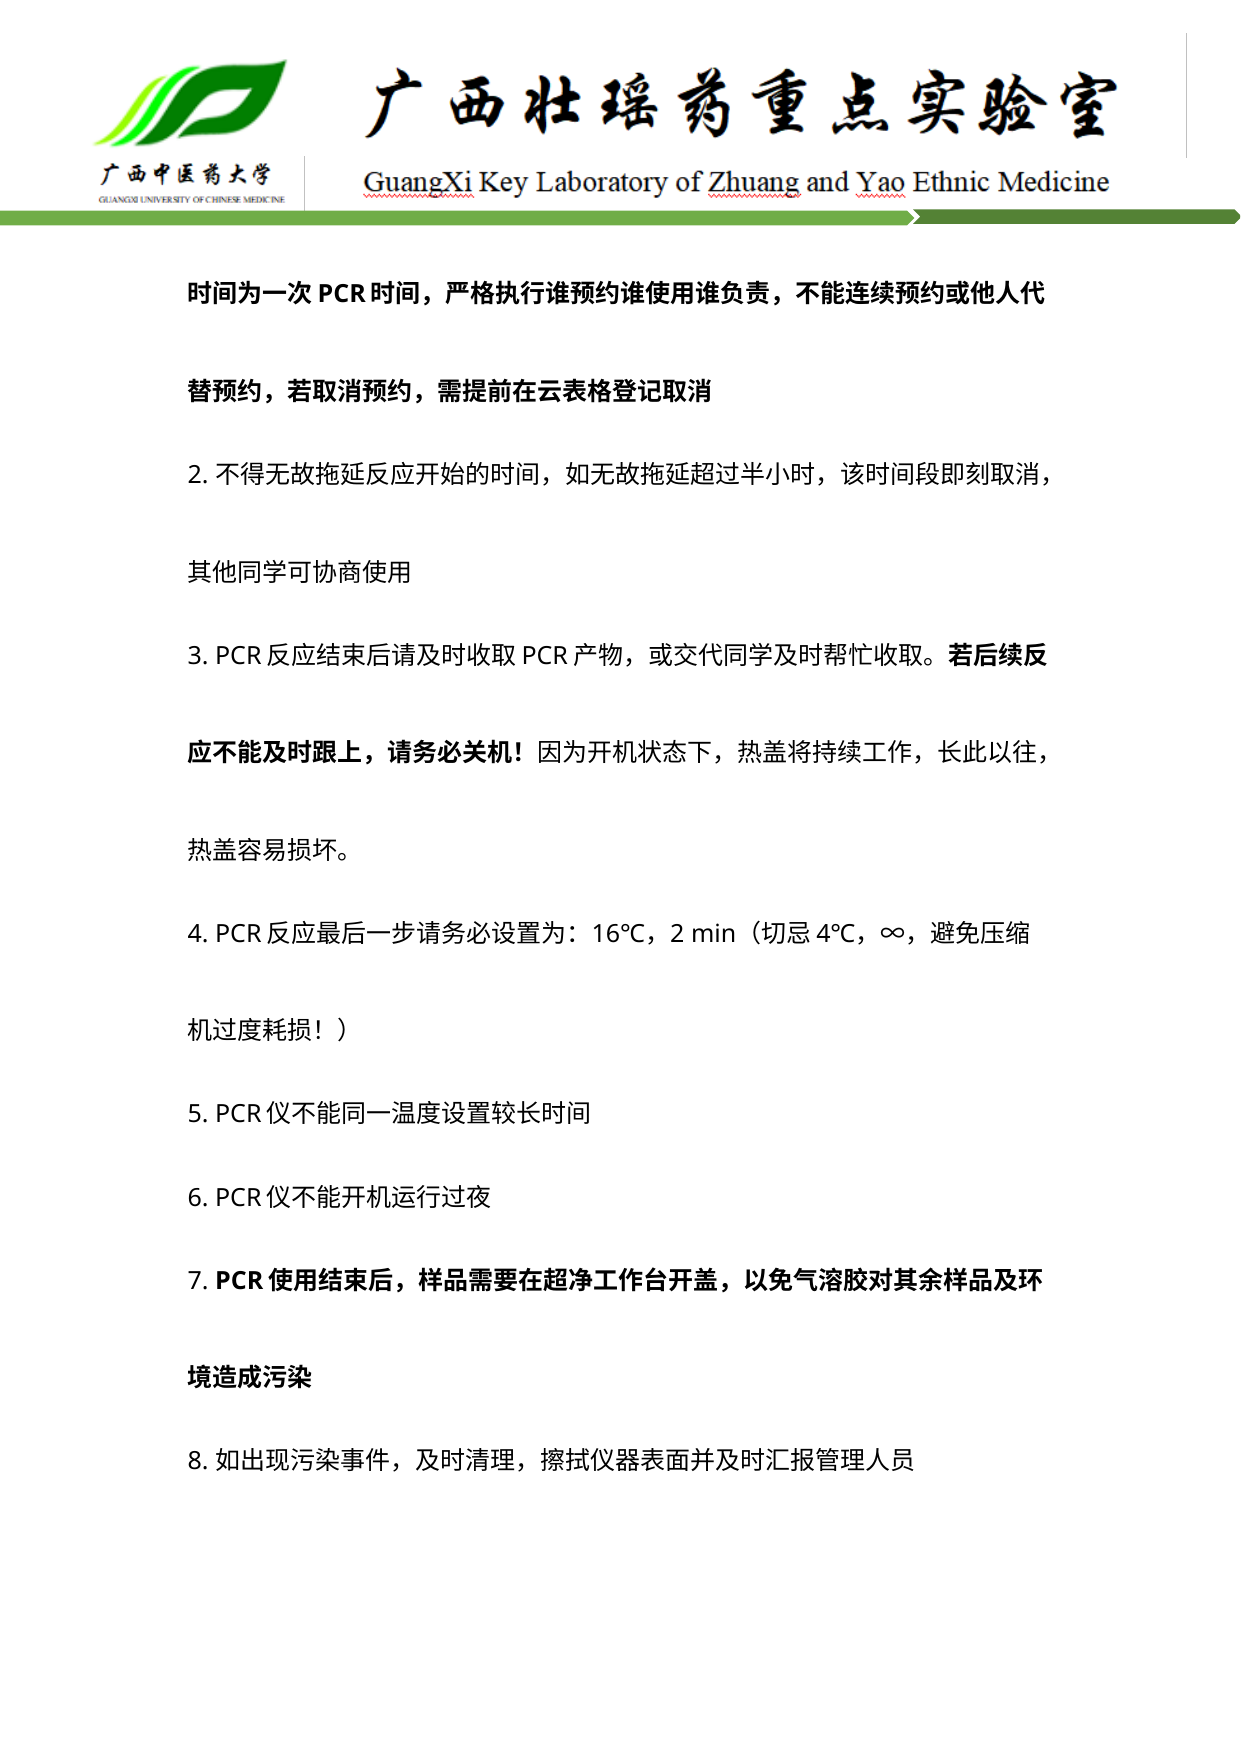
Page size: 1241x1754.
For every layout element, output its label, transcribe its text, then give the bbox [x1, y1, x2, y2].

list 7. PCR使用结束后，样品需要在超净工作台开盖，以免气溶胶对其余样品及环境造成污染 [187, 1246, 1053, 1408]
picture [69, 43, 291, 152]
list 3. PCR反应结束后请及时收取PCR产物，或交代同学及时帮忙收取。若后续反应不能及时跟上，请务必关机！因为开机状态下，热盖将持续工作，长此以往，热盖容易损坏。 [187, 621, 1053, 881]
list 1. 使用PCR仪需提前在云表格预约登记，提前预约时间不超过2天，每次预约时间为一次PCR时间，严格执行谁预约谁使用谁负责，不能连续预约或他人代替预约，若取消预约，需提前在云表格登记取消 [187, 162, 1053, 422]
picture [346, 33, 1188, 209]
list 2. 不得无故拖延反应开始的时间，如无故拖延超过半小时，该时间段即刻取消，其他同学可协商使用 [187, 440, 1053, 603]
list 5. PCR仪不能同一温度设置较长时间 [187, 1079, 1053, 1144]
list 4. PCR反应最后一步请务必设置为：16℃，2 min（切忌4℃，∞，避免压缩机过度耗损！） [187, 899, 1053, 1061]
list 8. 如出现污染事件，及时清理，擦拭仪器表面并及时汇报管理人员 [187, 1426, 1053, 1491]
picture [84, 156, 306, 210]
list 6. PCR仪不能开机运行过夜 [187, 1163, 1053, 1228]
